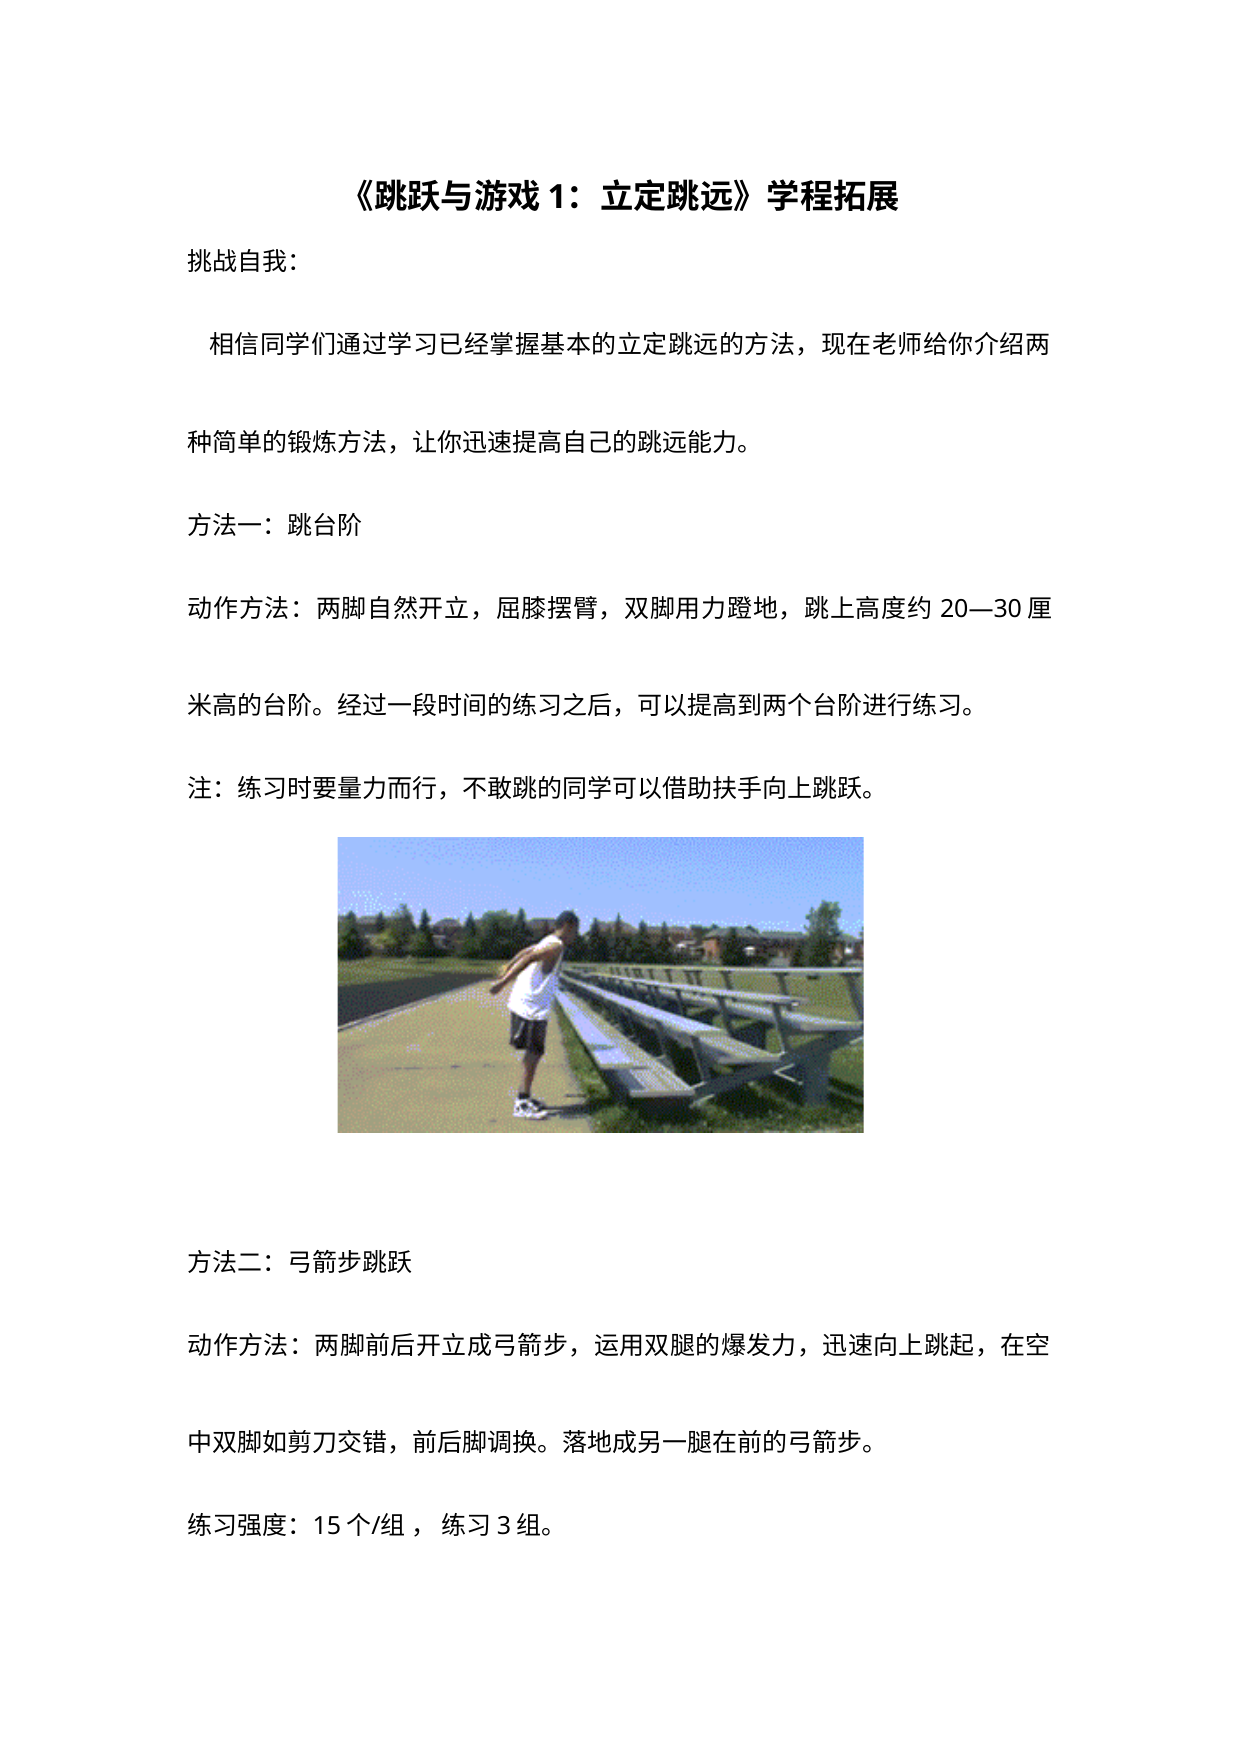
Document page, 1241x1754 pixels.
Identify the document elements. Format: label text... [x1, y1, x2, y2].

text 动作方法：两脚前后开立成弓箭步，运用双腿的爆发力，迅速向上跳起，在空中双脚如剪刀交错，前后脚调换。落地成另一腿在前的弓箭步。 [187, 1311, 1053, 1473]
text 动作方法：两脚自然开立，屈膝摆臂，双脚用力蹬地，跳上高度约20—30厘米高的台阶。经过一段时间的练习之后，可以提高到两个台阶进行练习。 [187, 574, 1053, 736]
text 练习强度：15个/组 ， 练习3组。 [187, 1491, 1053, 1556]
text 方法一：跳台阶 [187, 491, 1053, 556]
text 挑战自我： [187, 227, 1053, 292]
picture [337, 837, 864, 1133]
text 相信同学们通过学习已经掌握基本的立定跳远的方法，现在老师给你介绍两种简单的锻炼方法，让你迅速提高自己的跳远能力。 [187, 310, 1053, 473]
text 方法二：弓箭步跳跃 [187, 1228, 1053, 1293]
text 注：练习时要量力而行，不敢跳的同学可以借助扶手向上跳跃。 [187, 754, 1053, 819]
text 《跳跃与游戏1：立定跳远》学程拓展 [187, 162, 1053, 227]
